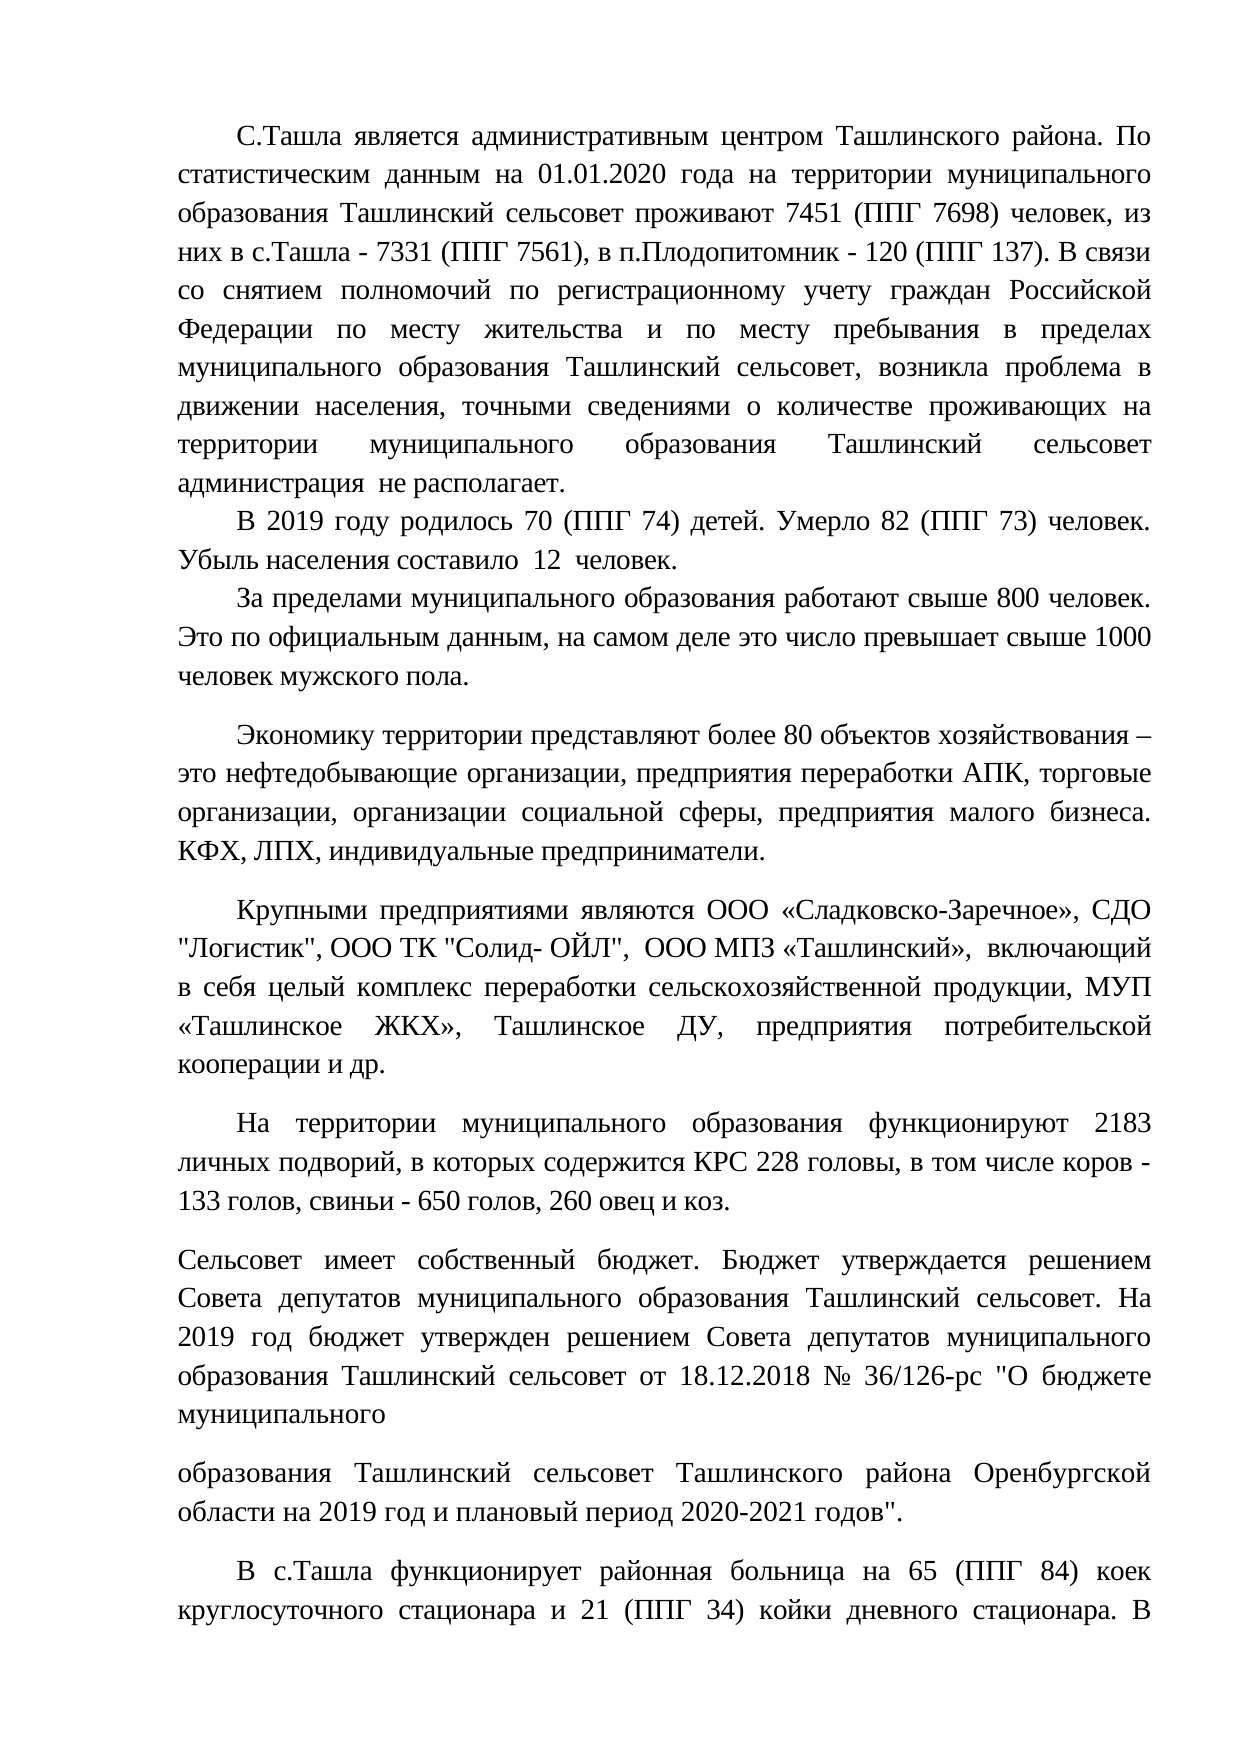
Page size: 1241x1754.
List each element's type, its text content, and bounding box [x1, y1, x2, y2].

text Крупными предприятиями являются ООО «Сладковско-Заречное», СДО "Логистик", ООО ТК "Солид- ОЙЛ", ООО МПЗ «Ташлинский», включающий в себя целый комплекс переработки сельскохозяйственной продукции, МУП «Ташлинское ЖКХ», Ташлинское ДУ, предприятия потребительской кооперации и др. [177, 892, 1152, 1080]
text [177, 1553, 1152, 1626]
text В 2019 году родилось 70 (ППГ 74) детей. Умерло 82 (ППГ 73) человек. Убыль населения составило 12 человек. [177, 503, 1152, 576]
text Сельсовет имеет собственный бюджет. Бюджет утверждается решением Совета депутатов муниципального образования Ташлинский сельсовет. На 2019 год бюджет утвержден решением Совета депутатов муниципального образования Ташлинский сельсовет от 18.12.2018 № 36/126-рс "О бюджете муниципального [177, 1242, 1152, 1430]
text образования Ташлинский сельсовет Ташлинского района Оренбургской области на 2019 год и плановый период 2020-2021 годов". [177, 1456, 1152, 1528]
text С.Ташла является административным центром Ташлинского района. По статистическим данным на 01.01.2020 года на территории муниципального образования Ташлинский сельсовет проживают 7451 (ППГ 7698) человек, из них в с.Ташла - 7331 (ППГ 7561), в п.Плодопитомник - 120 (ППГ 137). В связи со снятием полномочий по регистрационному учету граждан Российской Федерации по месту жительства и по месту пребывания в пределах муниципального образования Ташлинский сельсовет, возникла проблема в движении населения, точными сведениями о количестве проживающих на территории муниципального образования Ташлинский сельсовет администрация не располагает. [177, 118, 1152, 498]
text Экономику территории представляют более 80 объектов хозяйствования – это нефтедобывающие организации, предприятия переработки АПК, торговые организации, организации социальной сферы, предприятия малого бизнеса. КФХ, ЛПХ, индивидуальные предприниматели. [177, 717, 1152, 866]
text За пределами муниципального образования работают свыше 800 человек. Это по официальным данным, на самом деле это число превышает свыше 1000 человек мужского пола. [177, 581, 1152, 691]
text На территории муниципального образования функционируют 2183 личных подворий, в которых содержится КРС 228 головы, в том числе коров - 133 голов, свиньи - 650 голов, 260 овец и коз. [177, 1106, 1152, 1216]
